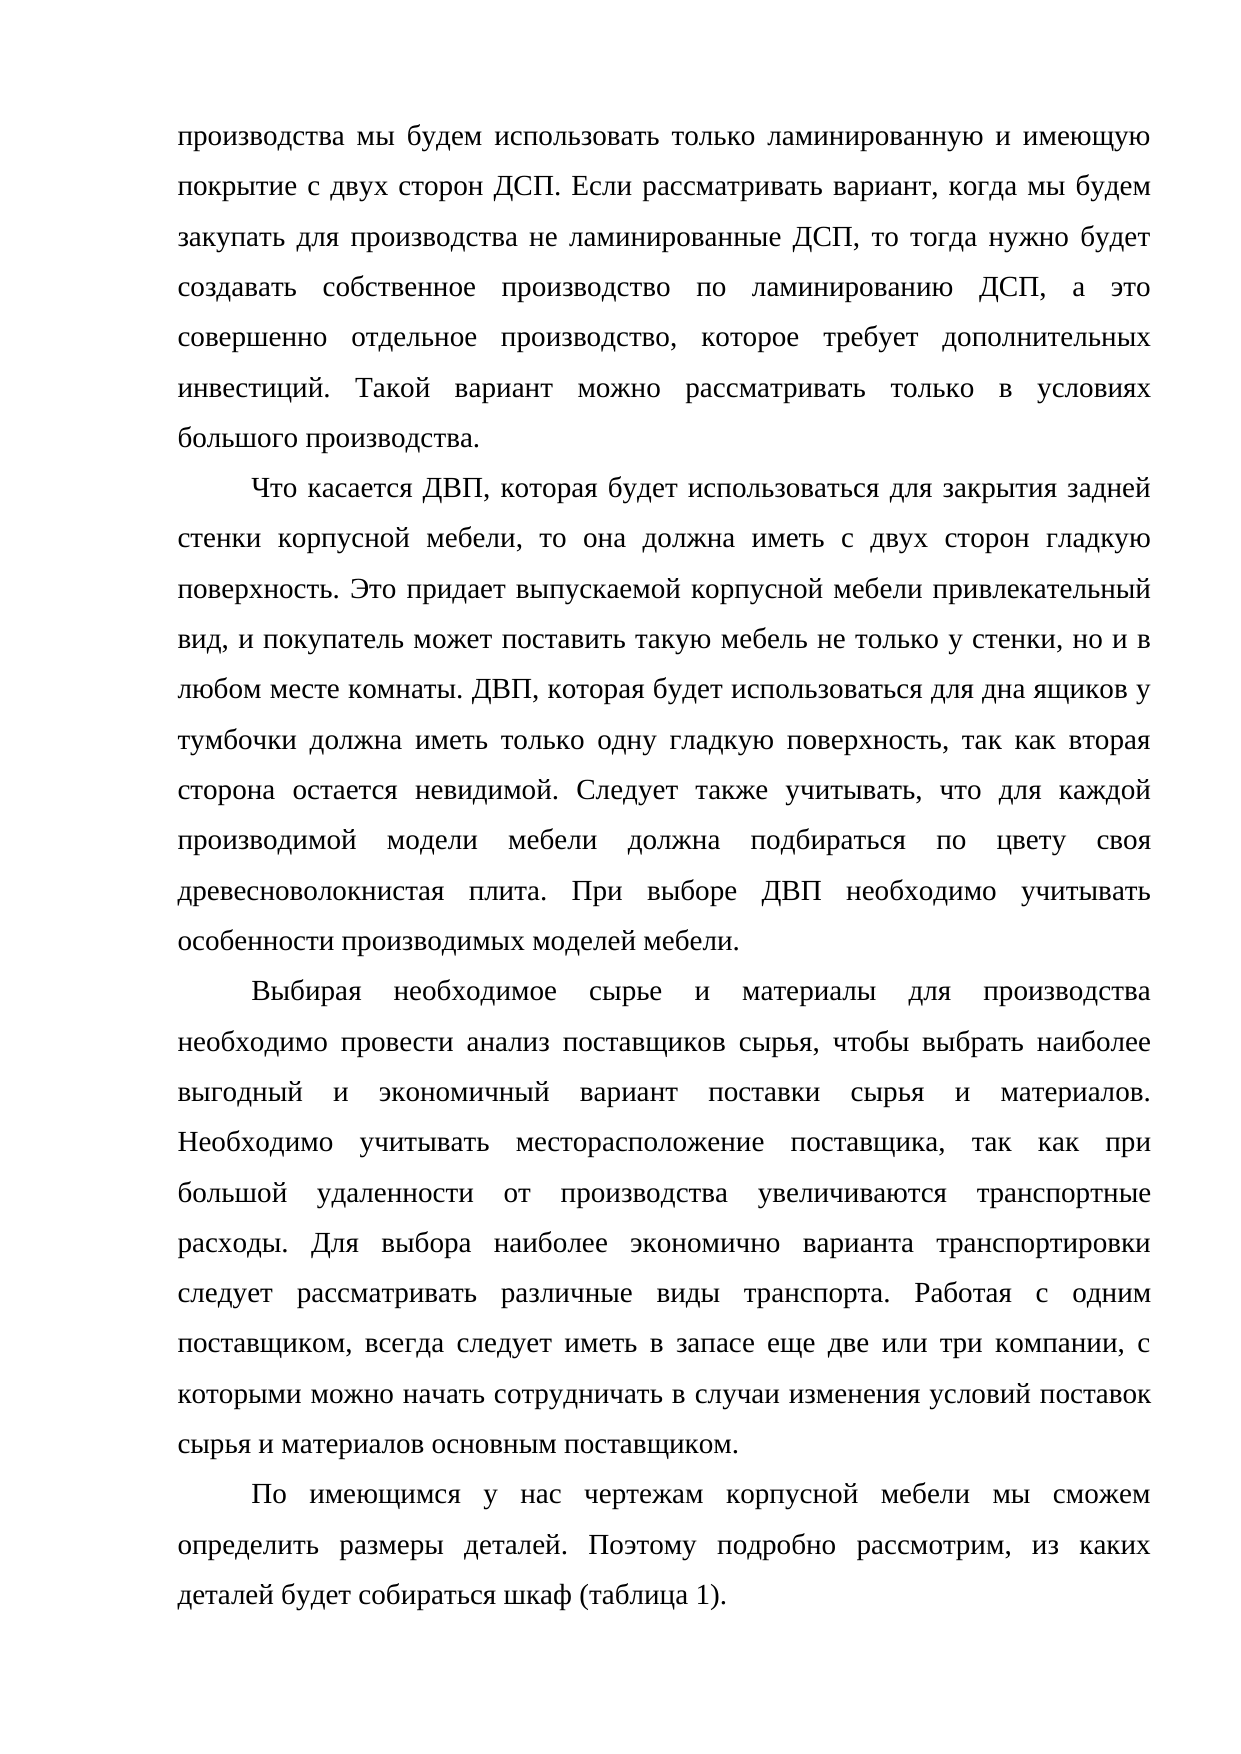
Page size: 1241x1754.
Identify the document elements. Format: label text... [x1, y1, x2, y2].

text Выбирая необходимое сырье и материалы для производства необходимо провести анализ поставщиков сырья, чтобы выбрать наиболее выгодный и экономичный вариант поставки сырья и материалов. Необходимо учитывать месторасположение поставщика, так как при большой удаленности от производства увеличиваются транспортные расходы. Для выбора наиболее экономично варианта транспортировки следует рассматривать различные виды транспорта. Работая с одним поставщиком, всегда следует иметь в запасе еще две или три компании, с которыми можно начать сотрудничать в случаи изменения условий поставок сырья и материалов основным поставщиком. [177, 973, 1152, 1460]
text По имеющимся у нас чертежам корпусной мебели мы сможем определить размеры деталей. Поэтому подробно рассмотрим, из каких деталей будет собираться шкаф (таблица 1). [177, 1477, 1152, 1611]
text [177, 118, 1152, 453]
text Что касается ДВП, которая будет использоваться для закрытия задней стенки корпусной мебели, то она должна иметь с двух сторон гладкую поверхность. Это придает выпускаемой корпусной мебели привлекательный вид, и покупатель может поставить такую мебель не только у стенки, но и в любом месте комнаты. ДВП, которая будет использоваться для дна ящиков у тумбочки должна иметь только одну гладкую поверхность, так как вторая сторона остается невидимой. Следует также учитывать, что для каждой производимой модели мебели должна подбираться по цвету своя древесноволокнистая плита. При выборе ДВП необходимо учитывать особенности производимых моделей мебели. [177, 470, 1152, 957]
